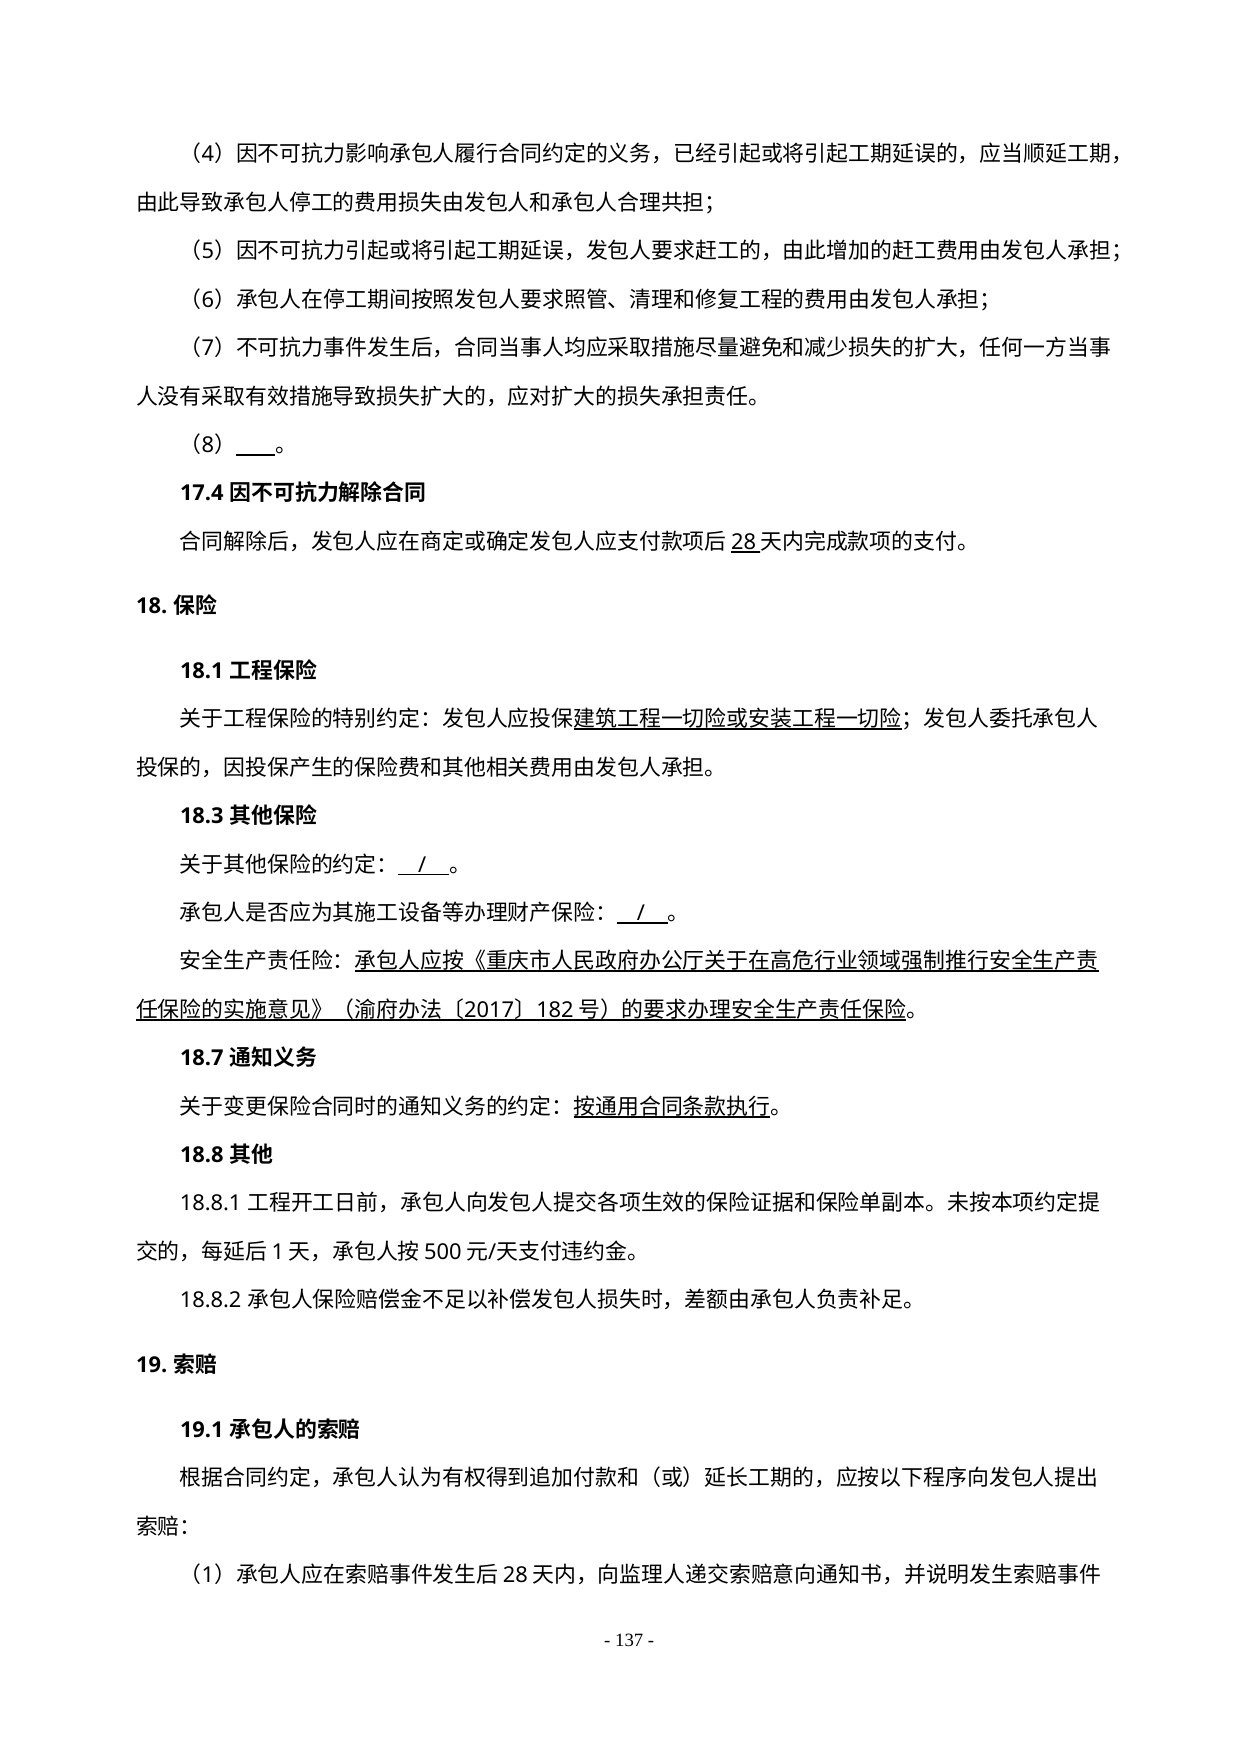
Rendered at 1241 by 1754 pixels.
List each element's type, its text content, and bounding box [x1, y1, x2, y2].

text 关于变更保险合同时的通知义务的约定：按通用合同条款执行。 [136, 1088, 1111, 1121]
text 合同解除后，发包人应在商定或确定发包人应支付款项后28天内完成款项的支付。 [136, 523, 1111, 556]
text （4）因不可抗力影响承包人履行合同约定的义务，已经引起或将引起工期延误的，应当顺延工期，由此导致承包人停工的费用损失由发包人和承包人合理共担； [136, 136, 1111, 217]
text 18.8.2 承包人保险赔偿金不足以补偿发包人损失时，差额由承包人负责补足。 [136, 1282, 1111, 1314]
subtitle 18.1 工程保险 [136, 652, 1122, 685]
subtitle 17.4 因不可抗力解除合同 [136, 475, 1122, 507]
text （1）承包人应在索赔事件发生后28天内，向监理人递交索赔意向通知书，并说明发生索赔事件的事由；承包人未在前述28天内发出索赔意向通知书的，丧失要求追加付款和（或）延长工期的权利； [136, 1557, 1111, 1589]
subtitle 18.8 其他 [136, 1137, 1122, 1169]
text （5）因不可抗力引起或将引起工期延误，发包人要求赶工的，由此增加的赶工费用由发包人承担； [136, 233, 1111, 265]
text 承包人是否应为其施工设备等办理财产保险： / 。 [136, 894, 1111, 927]
text 18.8.1 工程开工日前，承包人向发包人提交各项生效的保险证据和保险单副本。未按本项约定提交的，每延后1天，承包人按500元/天支付违约金。 [136, 1185, 1111, 1266]
text 根据合同约定，承包人认为有权得到追加付款和（或）延长工期的，应按以下程序向发包人提出索赔： [136, 1459, 1111, 1541]
subtitle 18. 保险 [136, 588, 1122, 620]
text （7）不可抗力事件发生后，合同当事人均应采取措施尽量避免和减少损失的扩大，任何一方当事人没有采取有效措施导致损失扩大的，应对扩大的损失承担责任。 [136, 329, 1111, 411]
subtitle 19.1 承包人的索赔 [136, 1411, 1122, 1444]
text （6）承包人在停工期间按照发包人要求照管、清理和修复工程的费用由发包人承担； [136, 281, 1111, 314]
text （8） 。 [136, 427, 1111, 459]
subtitle 18.7 通知义务 [136, 1040, 1122, 1072]
subtitle 18.3 其他保险 [136, 798, 1122, 830]
text 关于工程保险的特别约定：发包人应投保建筑工程一切险或安装工程一切险；发包人委托承包人投保的，因投保产生的保险费和其他相关费用由发包人承担。 [136, 701, 1111, 782]
text 安全生产责任险：承包人应按《重庆市人民政府办公厅关于在高危行业领域强制推行安全生产责任保险的实施意见》（渝府办法〔2017〕182号）的要求办理安全生产责任保险。 [136, 943, 1111, 1024]
subtitle 19. 索赔 [136, 1347, 1122, 1379]
text 关于其他保险的约定： / 。 [136, 846, 1111, 879]
